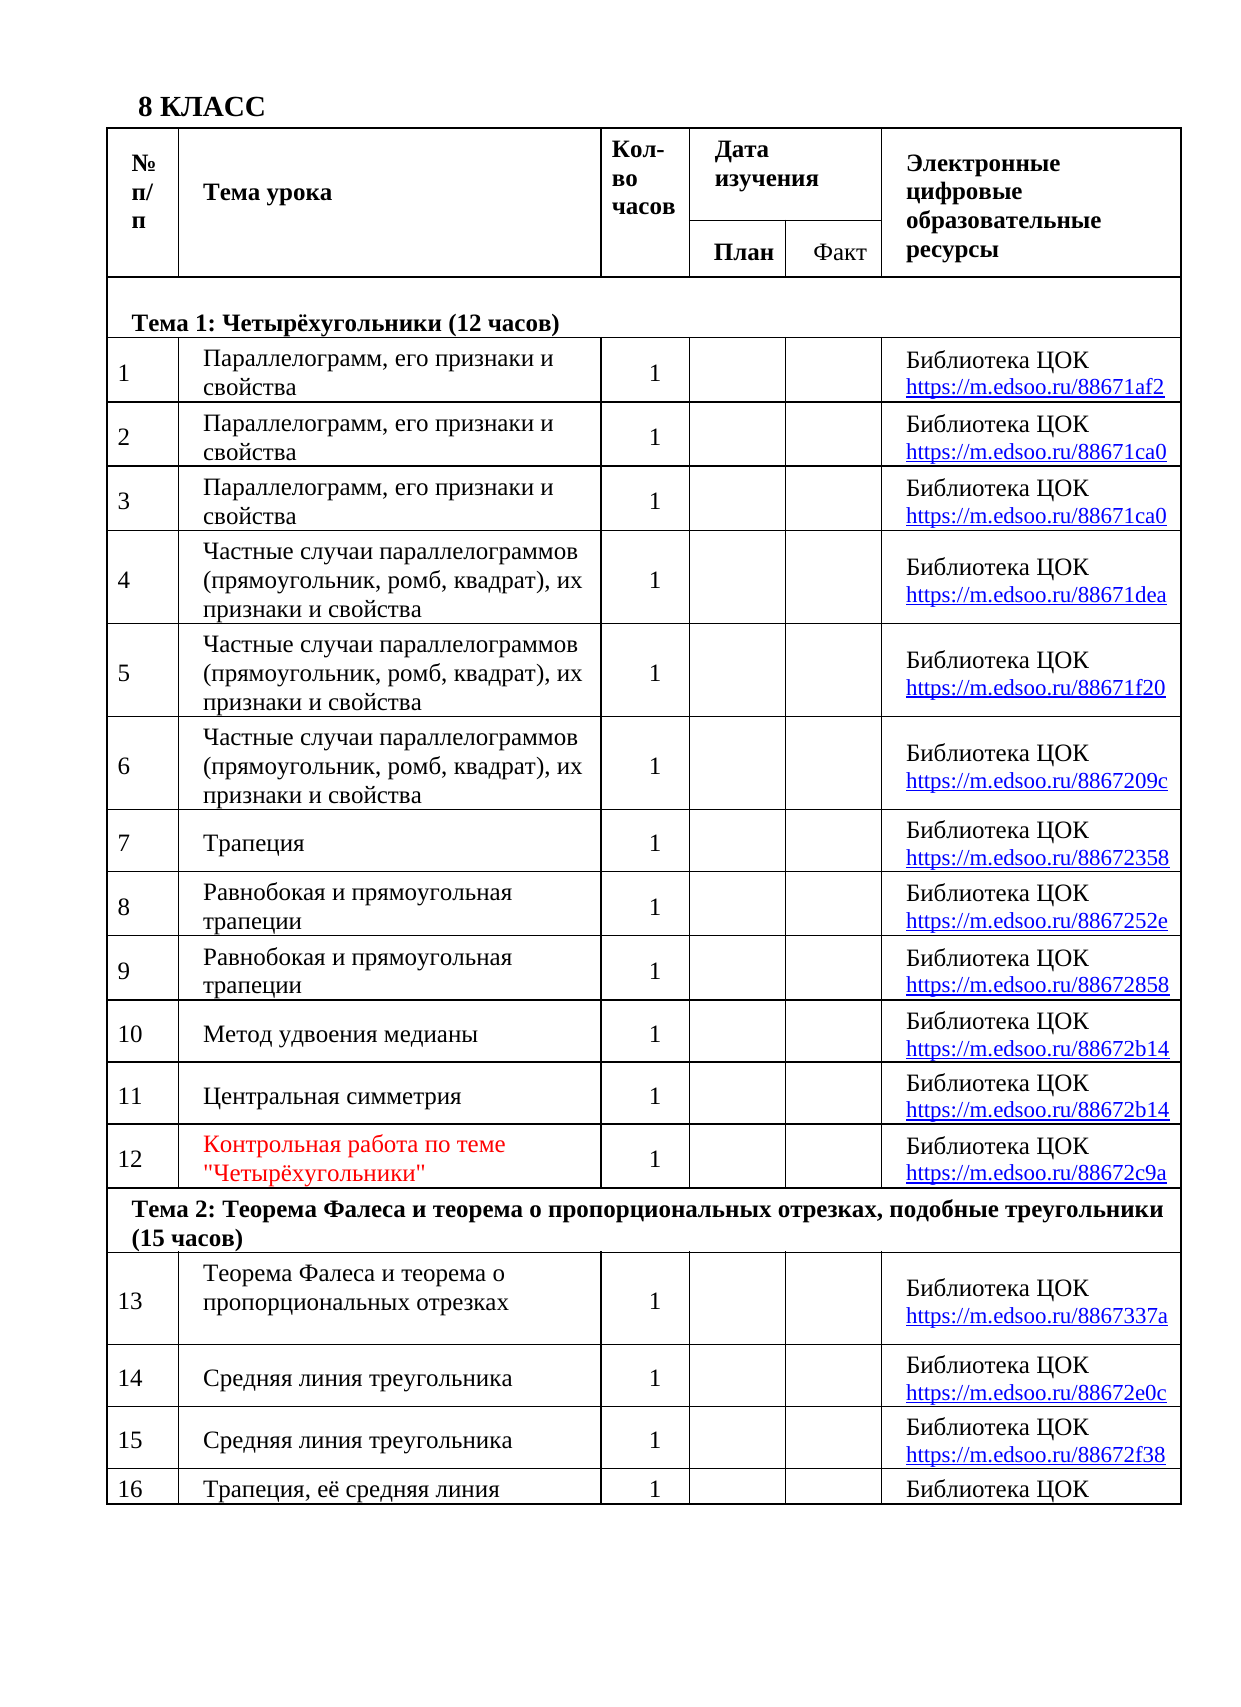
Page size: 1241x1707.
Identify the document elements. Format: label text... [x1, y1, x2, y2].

table_cell [786, 1063, 881, 1123]
table_cell Библиотека ЦОК https://m.edsoo.ru/88672e0c [882, 1345, 1180, 1406]
table_cell [690, 624, 785, 716]
table_cell Равнобокая и прямоугольная трапеции [179, 936, 600, 999]
table_cell 1 [602, 1001, 689, 1061]
table_cell Библиотека ЦОК https://m.edsoo.ru/88672b14 [882, 1001, 1180, 1061]
table_header Электронные цифровые образовательные ресурсы [882, 129, 1180, 276]
table_cell [690, 531, 785, 623]
table_cell [690, 936, 785, 999]
table_cell Библиотека ЦОК https://m.edsoo.ru/88671af2 [882, 338, 1180, 401]
table_cell [690, 1125, 785, 1187]
table_cell Теорема Фалеса и теорема о пропорциональных отрезках [179, 1253, 600, 1344]
table_cell [786, 1469, 881, 1503]
table_cell Параллелограмм, его признаки и свойства [179, 467, 600, 529]
table_cell 12 [108, 1125, 178, 1187]
table_header Кол-во часов [602, 129, 689, 276]
table_cell 1 [602, 531, 689, 623]
table_cell Библиотека ЦОК https://m.edsoo.ru/8867337a [882, 1253, 1180, 1344]
table_header Дата изучения [690, 129, 881, 219]
table_cell 1 [602, 1253, 689, 1344]
table_cell 1 [602, 1063, 689, 1123]
table_cell [786, 1001, 881, 1061]
table_cell Центральная симметрия [179, 1063, 600, 1123]
table_cell [690, 872, 785, 935]
table_cell Частные случаи параллелограммов (прямоугольник, ромб, квадрат), их признаки и свойства [179, 624, 600, 716]
table_cell Библиотека ЦОК https://m.edsoo.ru/88672358 [882, 810, 1180, 871]
table_cell 1 [602, 717, 689, 809]
table_cell 1 [602, 338, 689, 401]
table_cell Трапеция [179, 810, 600, 871]
table_cell 10 [108, 1001, 178, 1061]
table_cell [179, 1469, 600, 1503]
table_cell [690, 1407, 785, 1467]
table_cell 3 [108, 467, 178, 529]
table_cell [690, 467, 785, 529]
table_cell Равнобокая и прямоугольная трапеции [179, 872, 600, 935]
table_cell Метод удвоения медианы [179, 1001, 600, 1061]
table_cell Библиотека ЦОК https://m.edsoo.ru/88672b14 [882, 1063, 1180, 1123]
table_cell [690, 1063, 785, 1123]
table_cell Тема 2: Теорема Фалеса и теорема о пропорциональных отрезках, подобные треугольники (15 часов) [108, 1189, 1180, 1251]
table_cell Частные случаи параллелограммов (прямоугольник, ромб, квадрат), их признаки и свойства [179, 717, 600, 809]
table_cell 1 [602, 810, 689, 871]
table_cell Библиотека ЦОК https://m.edsoo.ru/88671ca0 [882, 403, 1180, 465]
table_cell 1 [602, 403, 689, 465]
table_cell 1 [602, 624, 689, 716]
table_cell [786, 1407, 881, 1467]
table_cell Параллелограмм, его признаки и свойства [179, 403, 600, 465]
table_cell [690, 403, 785, 465]
table_cell 8 [108, 872, 178, 935]
table_cell Библиотека ЦОК https://m.edsoo.ru/88671dea [882, 531, 1180, 623]
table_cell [882, 1469, 1180, 1503]
table_cell [786, 403, 881, 465]
table_cell [690, 717, 785, 809]
table_cell Библиотека ЦОК https://m.edsoo.ru/88672858 [882, 936, 1180, 999]
table_cell Контрольная работа по теме "Четырёхугольники" [179, 1125, 600, 1187]
table_cell [786, 1253, 881, 1344]
table_cell 1 [602, 936, 689, 999]
table_cell Средняя линия треугольника [179, 1345, 600, 1406]
table_cell 9 [108, 936, 178, 999]
table_cell [786, 936, 881, 999]
table_cell 1 [602, 872, 689, 935]
table_cell [690, 338, 785, 401]
table_cell [690, 810, 785, 871]
table_cell [786, 467, 881, 529]
table_cell Факт [786, 221, 881, 276]
table_header Тема урока [179, 129, 600, 276]
table_cell Библиотека ЦОК https://m.edsoo.ru/88672c9a [882, 1125, 1180, 1187]
table_cell Библиотека ЦОК https://m.edsoo.ru/8867252e [882, 872, 1180, 935]
table_cell [786, 717, 881, 809]
table_cell 13 [108, 1253, 178, 1344]
table_cell 1 [602, 1125, 689, 1187]
table_cell [786, 1345, 881, 1406]
table_header № п/п [108, 129, 178, 276]
table_cell 1 [108, 338, 178, 401]
table_cell Библиотека ЦОК https://m.edsoo.ru/88671f20 [882, 624, 1180, 716]
table_cell Средняя линия треугольника [179, 1407, 600, 1467]
table_cell Библиотека ЦОК https://m.edsoo.ru/88672f38 [882, 1407, 1180, 1467]
table_cell [786, 1125, 881, 1187]
table_cell 7 [108, 810, 178, 871]
table_cell [690, 1469, 785, 1503]
table_cell [786, 531, 881, 623]
table_cell Тема 1: Четырёхугольники (12 часов) [108, 278, 1180, 337]
table_cell 11 [108, 1063, 178, 1123]
table_cell Библиотека ЦОК https://m.edsoo.ru/8867209c [882, 717, 1180, 809]
table_cell [786, 338, 881, 401]
table_cell [690, 1001, 785, 1061]
table_cell 1 [602, 1469, 689, 1503]
table_cell [786, 810, 881, 871]
table_cell План [690, 221, 785, 276]
table_cell [786, 624, 881, 716]
table_cell Параллелограмм, его признаки и свойства [179, 338, 600, 401]
table_cell [690, 1253, 785, 1344]
table_cell 1 [602, 467, 689, 529]
text 8 КЛАСС [131, 89, 1122, 122]
table_cell 15 [108, 1407, 178, 1467]
table_cell 6 [108, 717, 178, 809]
table_cell 1 [602, 1407, 689, 1467]
table_cell 4 [108, 531, 178, 623]
table_cell 1 [602, 1345, 689, 1406]
table_cell 5 [108, 624, 178, 716]
table_cell [690, 1345, 785, 1406]
table_cell Частные случаи параллелограммов (прямоугольник, ромб, квадрат), их признаки и свойства [179, 531, 600, 623]
table_cell Библиотека ЦОК https://m.edsoo.ru/88671ca0 [882, 467, 1180, 529]
table_cell 16 [108, 1469, 178, 1503]
table_cell 2 [108, 403, 178, 465]
table_cell [786, 872, 881, 935]
table_cell 14 [108, 1345, 178, 1406]
